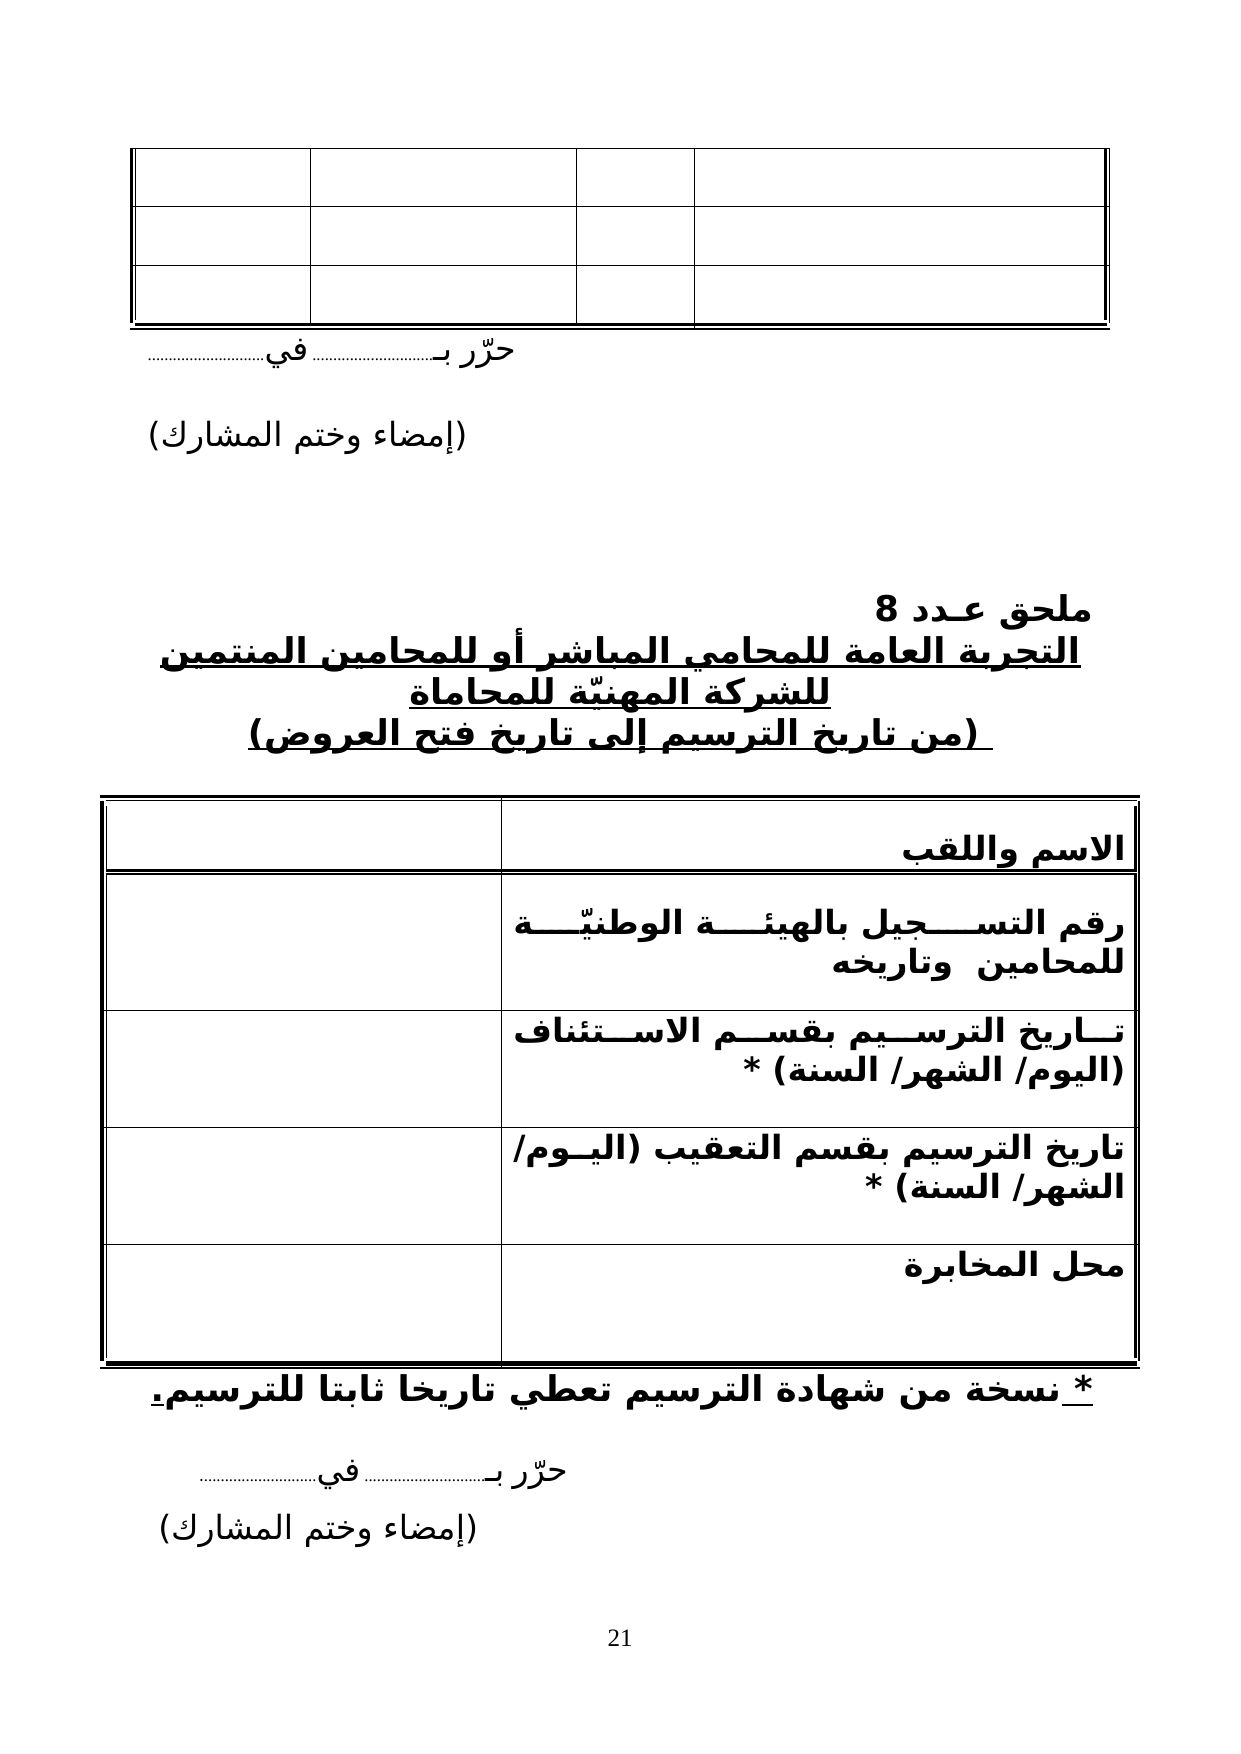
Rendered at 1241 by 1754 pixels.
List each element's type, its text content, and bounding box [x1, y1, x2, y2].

table_cell محل المخابرة [502, 1245, 1137, 1361]
table_cell [577, 207, 694, 265]
table_cell [133, 266, 310, 323]
table_cell [107, 1128, 501, 1244]
table_cell [104, 1245, 501, 1361]
table_cell رقم التسجيل بالهيئة الوطنيّة للمحامين وتاريخه [502, 875, 1134, 1010]
text حرّر بـ............................. في............................ [148, 330, 1093, 368]
text ملحق عـدد 8 [148, 589, 1093, 630]
table_cell [695, 149, 1104, 206]
table_cell [311, 266, 576, 323]
table_cell [136, 207, 310, 265]
table_cell [107, 1011, 501, 1127]
table_cell [577, 149, 694, 206]
table_cell [311, 149, 576, 206]
table_cell [695, 266, 1107, 323]
text * نسخة من شهادة الترسيم تعطي تاريخا ثابتا للترسيم. [148, 1369, 1093, 1410]
table_cell تاريخ الترسيم بقسم التعقيب (اليوم/ الشهر/ السنة) * [502, 1128, 1134, 1244]
text (إمضاء وختم المشارك) [148, 1508, 1093, 1547]
table_cell [136, 149, 310, 206]
table_header الاسم واللقب [502, 801, 1137, 869]
text حرّر بـ............................. في............................ [148, 1451, 643, 1489]
text (من تاريخ الترسيم إلى تاريخ فتح العروض) [148, 713, 1093, 754]
table_cell [695, 207, 1104, 265]
table_cell تاريخ الترسيم بقسم الاستئناف (اليوم/ الشهر/ السنة) * [502, 1011, 1134, 1127]
text (إمضاء وختم المشارك) [148, 416, 1093, 454]
table_cell [107, 875, 501, 1010]
table_cell [577, 266, 694, 323]
table_header [104, 798, 501, 869]
text التجربة العامة للمحامي المباشر أو للمحامين المنتمين للشركة المهنيّة للمحاماة [148, 630, 1093, 713]
table_cell [311, 207, 576, 265]
